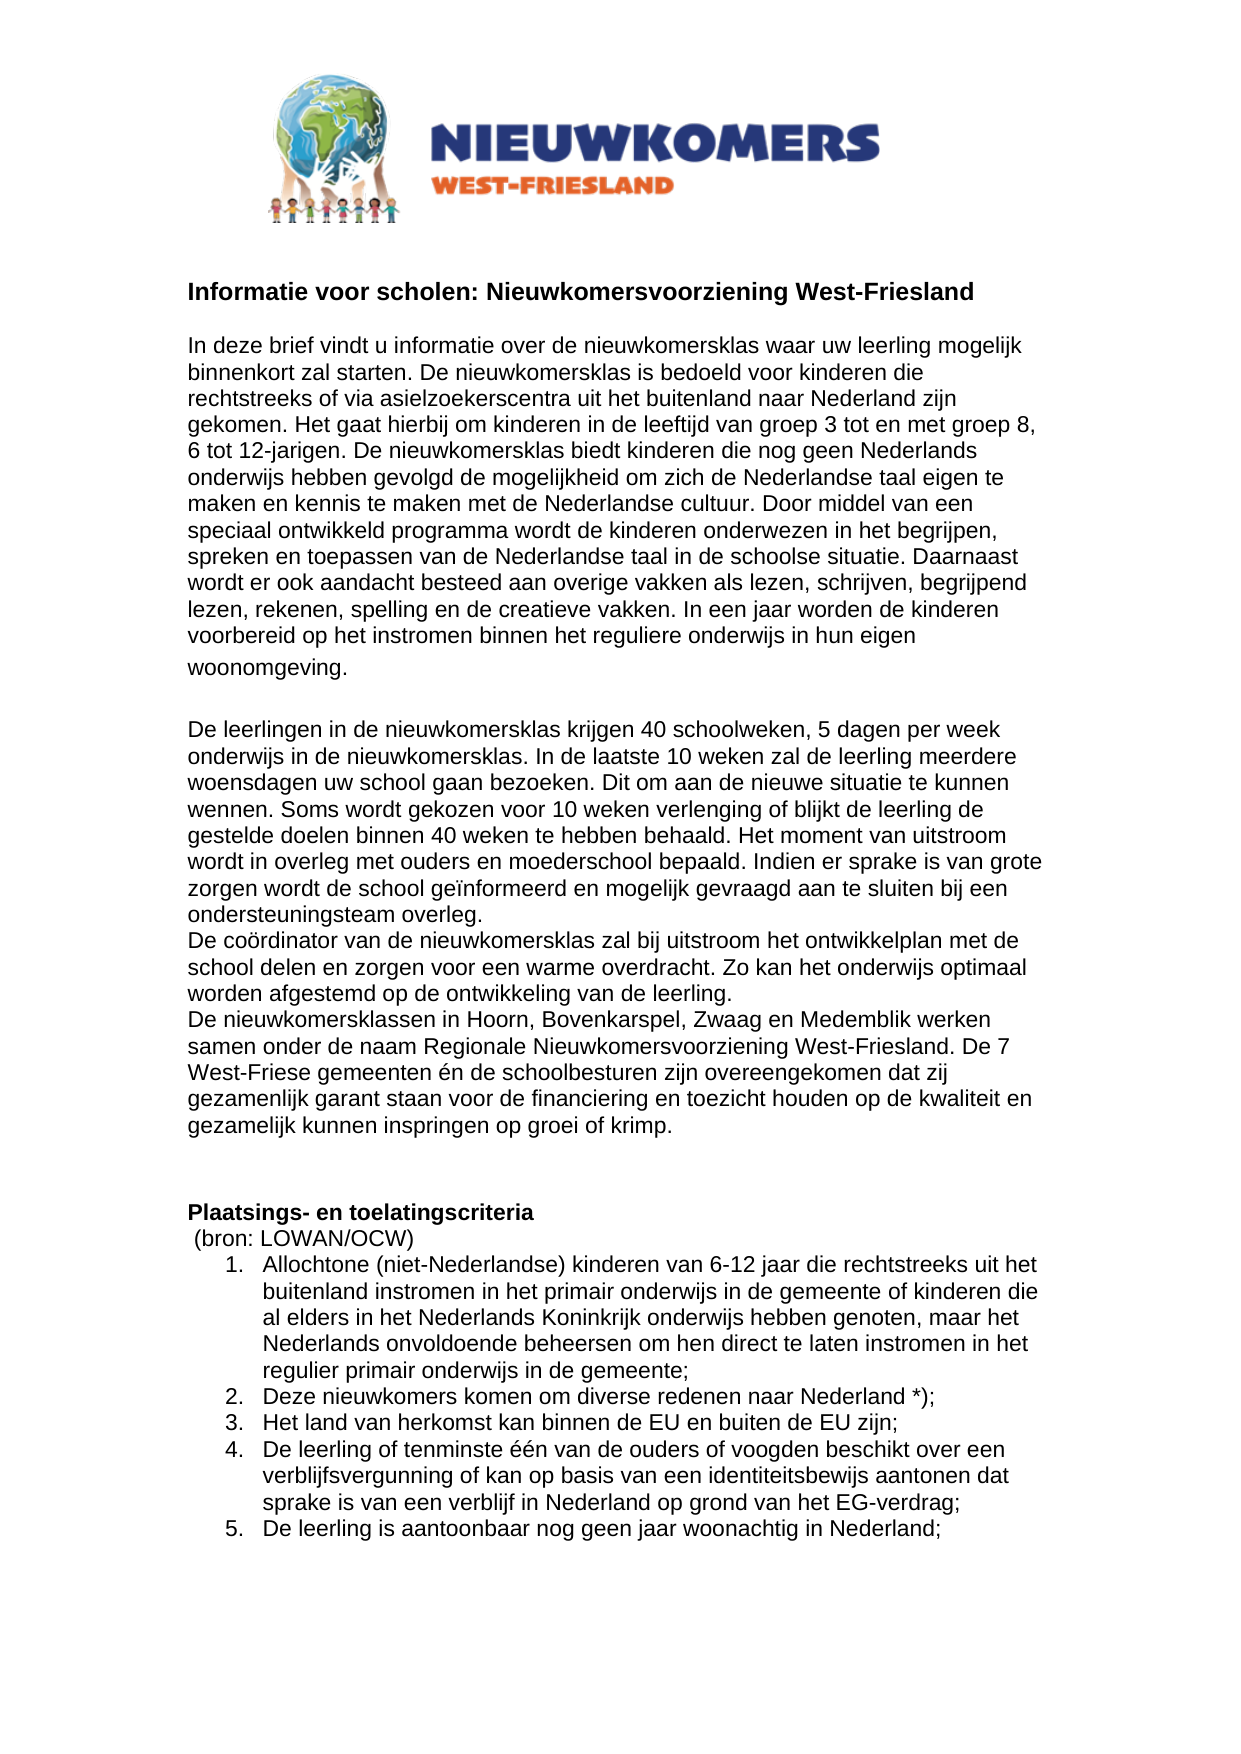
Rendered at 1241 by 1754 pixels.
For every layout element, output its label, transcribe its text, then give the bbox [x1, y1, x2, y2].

text (bron: LOWAN/OCW) [187, 1225, 1053, 1251]
text Informatie voor scholen: Nieuwkomersvoorziening West-Friesland [187, 277, 1053, 306]
text De nieuwkomersklassen in Hoorn, Bovenkarspel, Zwaag en Medemblik werken samen onder de naam Regionale Nieuwkomersvoorziening West-Friesland. De 7 West-Friese gemeenten én de schoolbesturen zijn overeengekomen dat zij gezamenlijk garant staan voor de financiering en toezicht houden op de kwaliteit en gezamelijk kunnen inspringen op groei of krimp. [187, 1006, 1053, 1138]
list Allochtone (niet-Nederlandse) kinderen van 6-12 jaar die rechtstreeks uit het buitenland instromen in het primair onderwijs in de gemeente of kinderen die al elders in het Nederlands Koninkrijk onderwijs hebben genoten, maar het Nederlands onvoldoende beheersen om hen direct te laten instromen in het regulier primair onderwijs in de gemeente; [225, 1251, 1053, 1383]
text De leerlingen in de nieuwkomersklas krijgen 40 schoolweken, 5 dagen per week onderwijs in de nieuwkomersklas. In de laatste 10 weken zal de leerling meerdere woensdagen uw school gaan bezoeken. Dit om aan de nieuwe situatie te kunnen wennen. Soms wordt gekozen voor 10 weken verlenging of blijkt de leerling de gestelde doelen binnen 40 weken te hebben behaald. Het moment van uitstroom wordt in overleg met ouders en moederschool bepaald. Indien er sprake is van grote zorgen wordt de school geïnformeerd en mogelijk gevraagd aan te sluiten bij een ondersteuningsteam overleg. [187, 716, 1053, 927]
text In deze brief vindt u informatie over de nieuwkomersklas waar uw leerling mogelijk binnenkort zal starten. De nieuwkomersklas is bedoeld voor kinderen die rechtstreeks of via asielzoekerscentra uit het buitenland naar Nederland zijn gekomen. Het gaat hierbij om kinderen in de leeftijd van groep 3 tot en met groep 8, 6 tot 12-jarigen. De nieuwkomersklas biedt kinderen die nog geen Nederlands onderwijs hebben gevolgd de mogelijkheid om zich de Nederlandse taal eigen te maken en kennis te maken met de Nederlandse cultuur. Door middel van een speciaal ontwikkeld programma wordt de kinderen onderwezen in het begrijpen, spreken en toepassen van de Nederlandse taal in de schoolse situatie. Daarnaast wordt er ook aandacht besteed aan overige vakken als lezen, schrijven, begrijpend lezen, rekenen, spelling en de creatieve vakken. In een jaar worden de kinderen voorbereid op het instromen binnen het reguliere onderwijs in hun eigen woonomgeving. [187, 332, 1053, 682]
list Deze nieuwkomers komen om diverse redenen naar Nederland *); [225, 1383, 1053, 1409]
list De leerling of tenminste één van de ouders of voogden beschikt over een verblijfsvergunning of kan op basis van een identiteitsbewijs aantonen dat sprake is van een verblijf in Nederland op grond van het EG-verdrag; [225, 1436, 1053, 1515]
list De leerling is aantoonbaar nog geen jaar woonachtig in Nederland; [225, 1515, 1053, 1541]
text Plaatsings- en toelatingscriteria [187, 1198, 1053, 1225]
list Het land van herkomst kan binnen de EU en buiten de EU zijn; [225, 1409, 1053, 1436]
text De coördinator van de nieuwkomersklas zal bij uitstroom het ontwikkelplan met de school delen en zorgen voor een warme overdracht. Zo kan het onderwijs optimaal worden afgestemd op de ontwikkeling van de leerling. [187, 927, 1053, 1006]
picture [268, 73, 880, 223]
